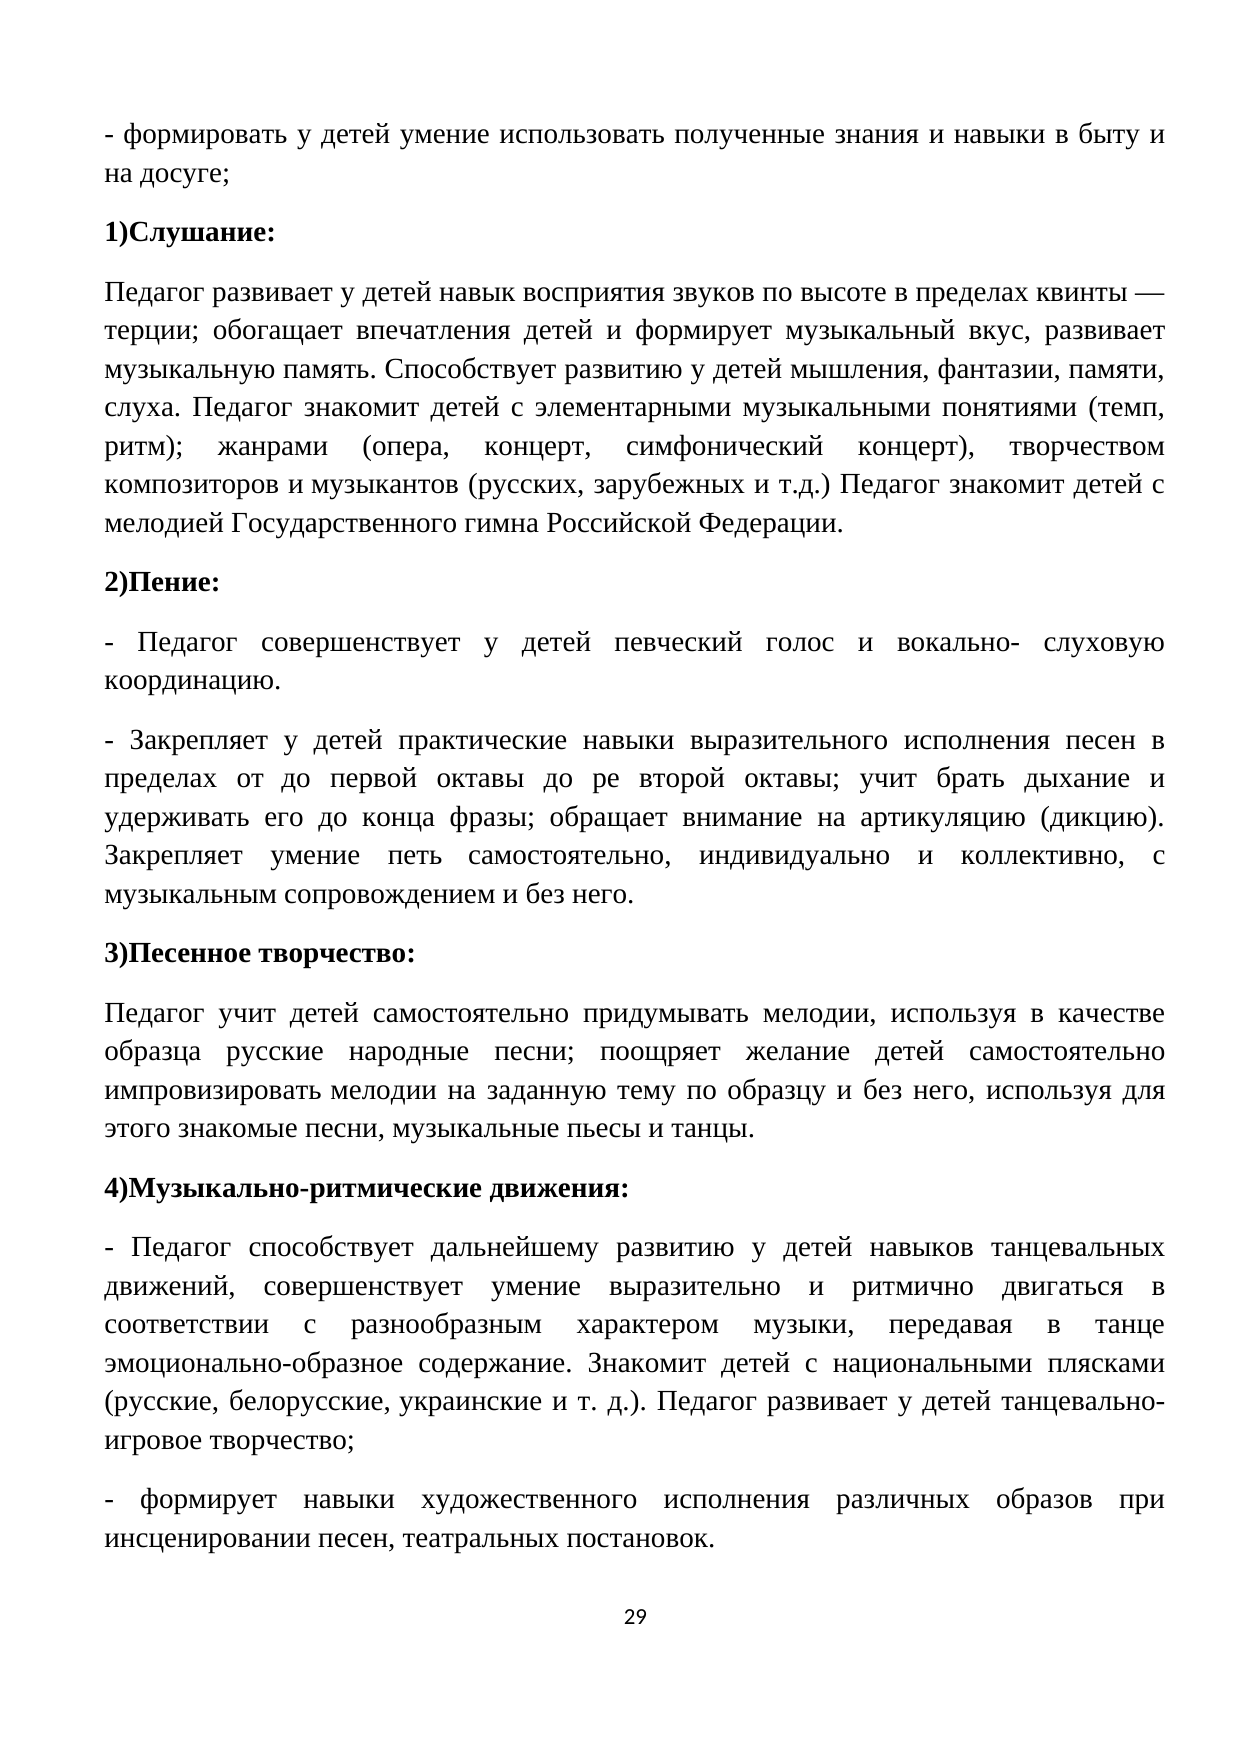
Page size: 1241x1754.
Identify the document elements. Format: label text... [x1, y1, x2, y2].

text Педагог развивает у детей навык восприятия звуков по высоте в пределах квинты — терции; обогащает впечатления детей и формирует музыкальный вкус, развивает музыкальную память. Способствует развитию у детей мышления, фантазии, памяти, слуха. Педагог знакомит детей с элементарными музыкальными понятиями (темп, ритм); жанрами (опера, концерт, симфонический концерт), творчеством композиторов и музыкантов (русских, зарубежных и т.д.) Педагог знакомит детей с мелодией Государственного гимна Российской Федерации. [104, 274, 1166, 539]
text 2)Пение: [104, 564, 1166, 598]
text Педагог учит детей самостоятельно придумывать мелодии, используя в качестве образца русские народные песни; поощряет желание детей самостоятельно импровизировать мелодии на заданную тему по образцу и без него, используя для этого знакомые песни, музыкальные пьесы и танцы. [104, 995, 1166, 1144]
text 1)Слушание: [104, 214, 1166, 248]
text 4)Музыкально-ритмические движения: [104, 1170, 1166, 1203]
text - формирует навыки художественного исполнения различных образов при инсценировании песен, театральных постановок. [104, 1481, 1166, 1553]
text - Закрепляет у детей практические навыки выразительного исполнения песен в пределах от до первой октавы до ре второй октавы; учит брать дыхание и удерживать его до конца фразы; обращает внимание на артикуляцию (дикцию). Закрепляет умение петь самостоятельно, индивидуально и коллективно, с музыкальным сопровождением и без него. [104, 722, 1166, 909]
text - Педагог совершенствует у детей певческий голос и вокально- слуховую координацию. [104, 624, 1166, 696]
text - формировать у детей умение использовать полученные знания и навыки в быту и на досуге; [104, 117, 1166, 189]
text 3)Песенное творчество: [104, 935, 1166, 969]
text - Педагог способствует дальнейшему развитию у детей навыков танцевальных движений, совершенствует умение выразительно и ритмично двигаться в соответствии с разнообразным характером музыки, передавая в танце эмоционально-образное содержание. Знакомит детей с национальными плясками (русские, белорусские, украинские и т. д.). Педагог развивает у детей танцевально-игровое творчество; [104, 1229, 1166, 1455]
